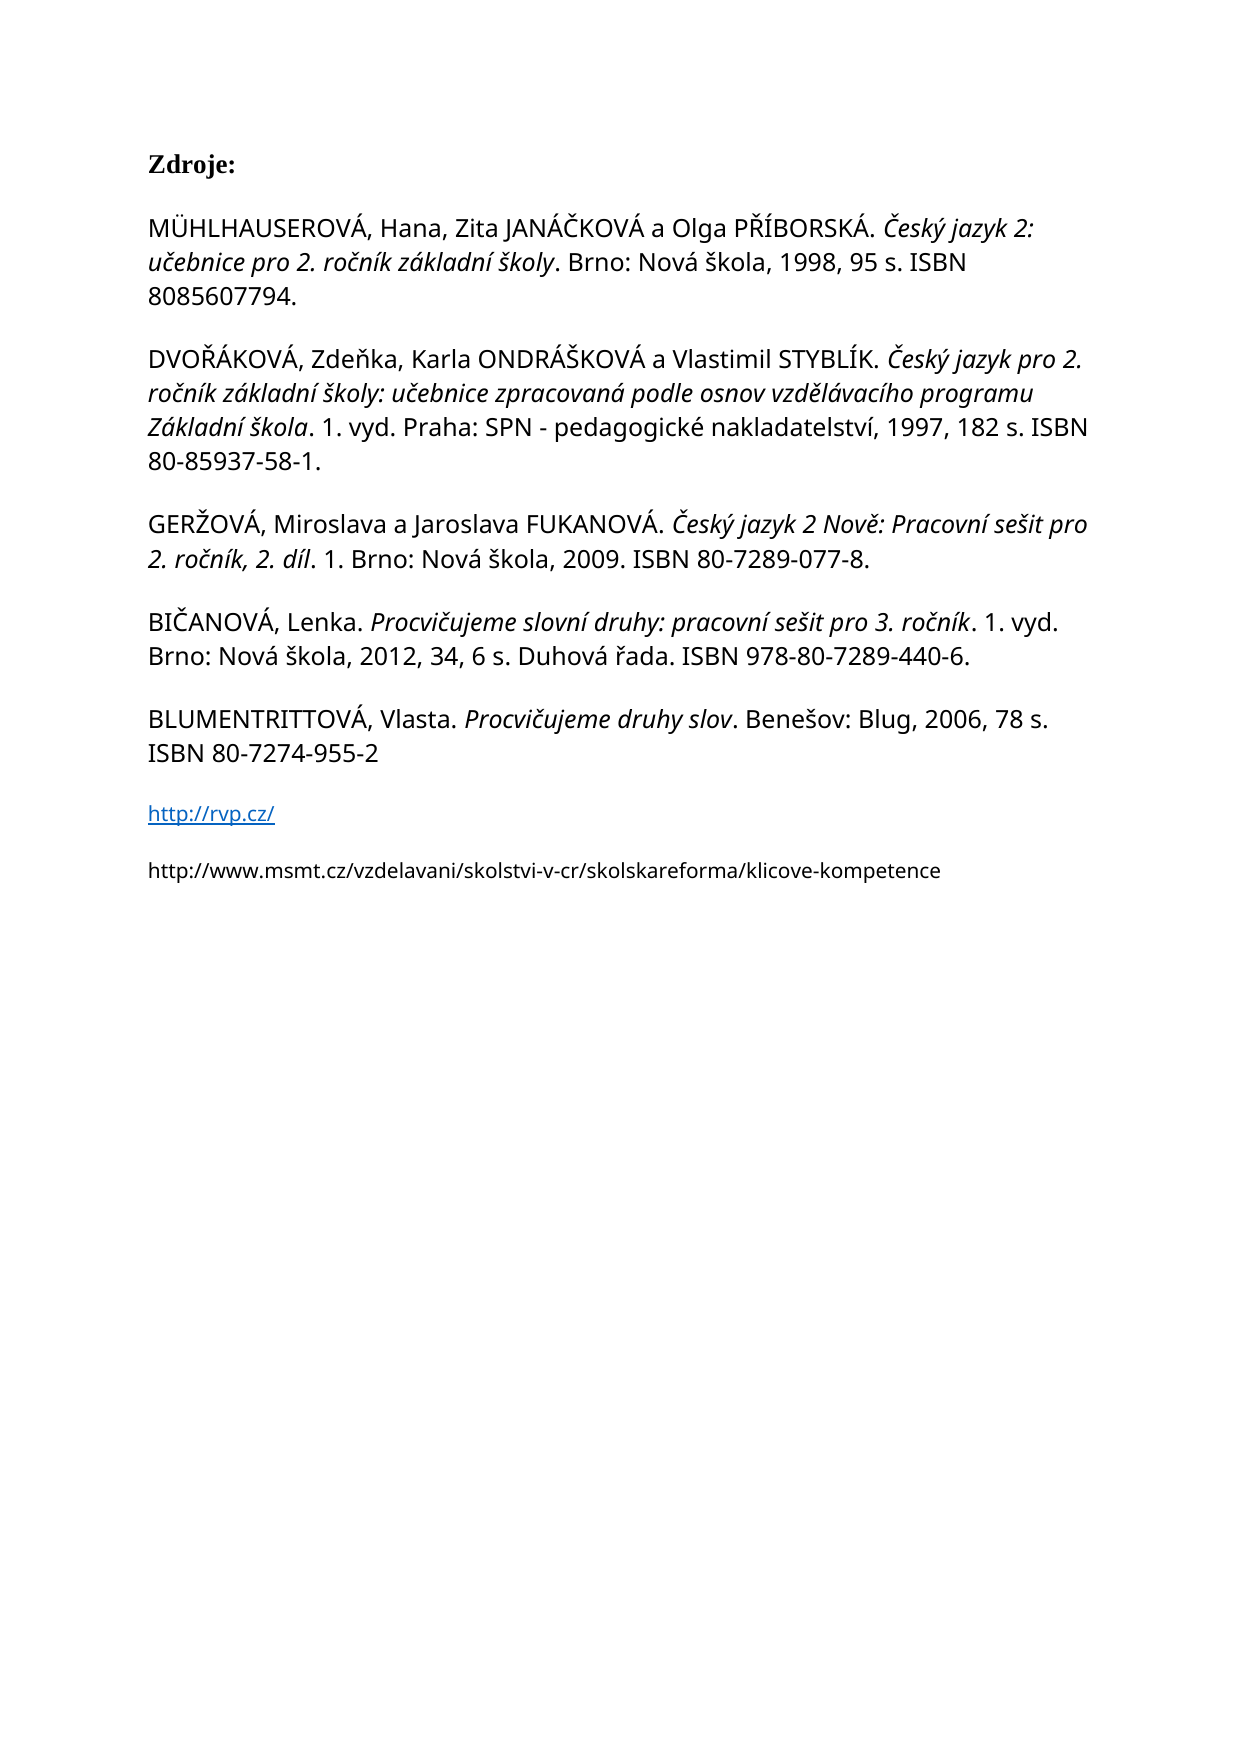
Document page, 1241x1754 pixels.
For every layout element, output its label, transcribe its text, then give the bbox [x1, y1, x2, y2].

text Zdroje: [148, 148, 1092, 179]
text http://www.msmt.cz/vzdelavani/skolstvi-v-cr/skolskareforma/klicove-kompetence [148, 857, 1092, 885]
text BLUMENTRITTOVÁ, Vlasta. Procvičujeme druhy slov. Benešov: Blug, 2006, 78 s. ISBN 80-7274-955-2 [148, 702, 1092, 770]
text MÜHLHAUSEROVÁ, Hana, Zita JANÁČKOVÁ a Olga PŘÍBORSKÁ. Český jazyk 2: učebnice pro 2. ročník základní školy. Brno: Nová škola, 1998, 95 s. ISBN 8085607794. [148, 210, 1092, 313]
text BIČANOVÁ, Lenka. Procvičujeme slovní druhy: pracovní sešit pro 3. ročník. 1. vyd. Brno: Nová škola, 2012, 34, 6 s. Duhová řada. ISBN 978-80-7289-440-6. [148, 604, 1092, 673]
text DVOŘÁKOVÁ, Zdeňka, Karla ONDRÁŠKOVÁ a Vlastimil STYBLÍK. Český jazyk pro 2. ročník základní školy: učebnice zpracovaná podle osnov vzdělávacího programu Základní škola. 1. vyd. Praha: SPN - pedagogické nakladatelství, 1997, 182 s. ISBN 80-85937-58-1. [148, 342, 1092, 478]
text http://rvp.cz/ [148, 799, 1092, 827]
text GERŽOVÁ, Miroslava a Jaroslava FUKANOVÁ. Český jazyk 2 Nově: Pracovní sešit pro 2. ročník, 2. díl. 1. Brno: Nová škola, 2009. ISBN 80-7289-077-8. [148, 507, 1092, 575]
